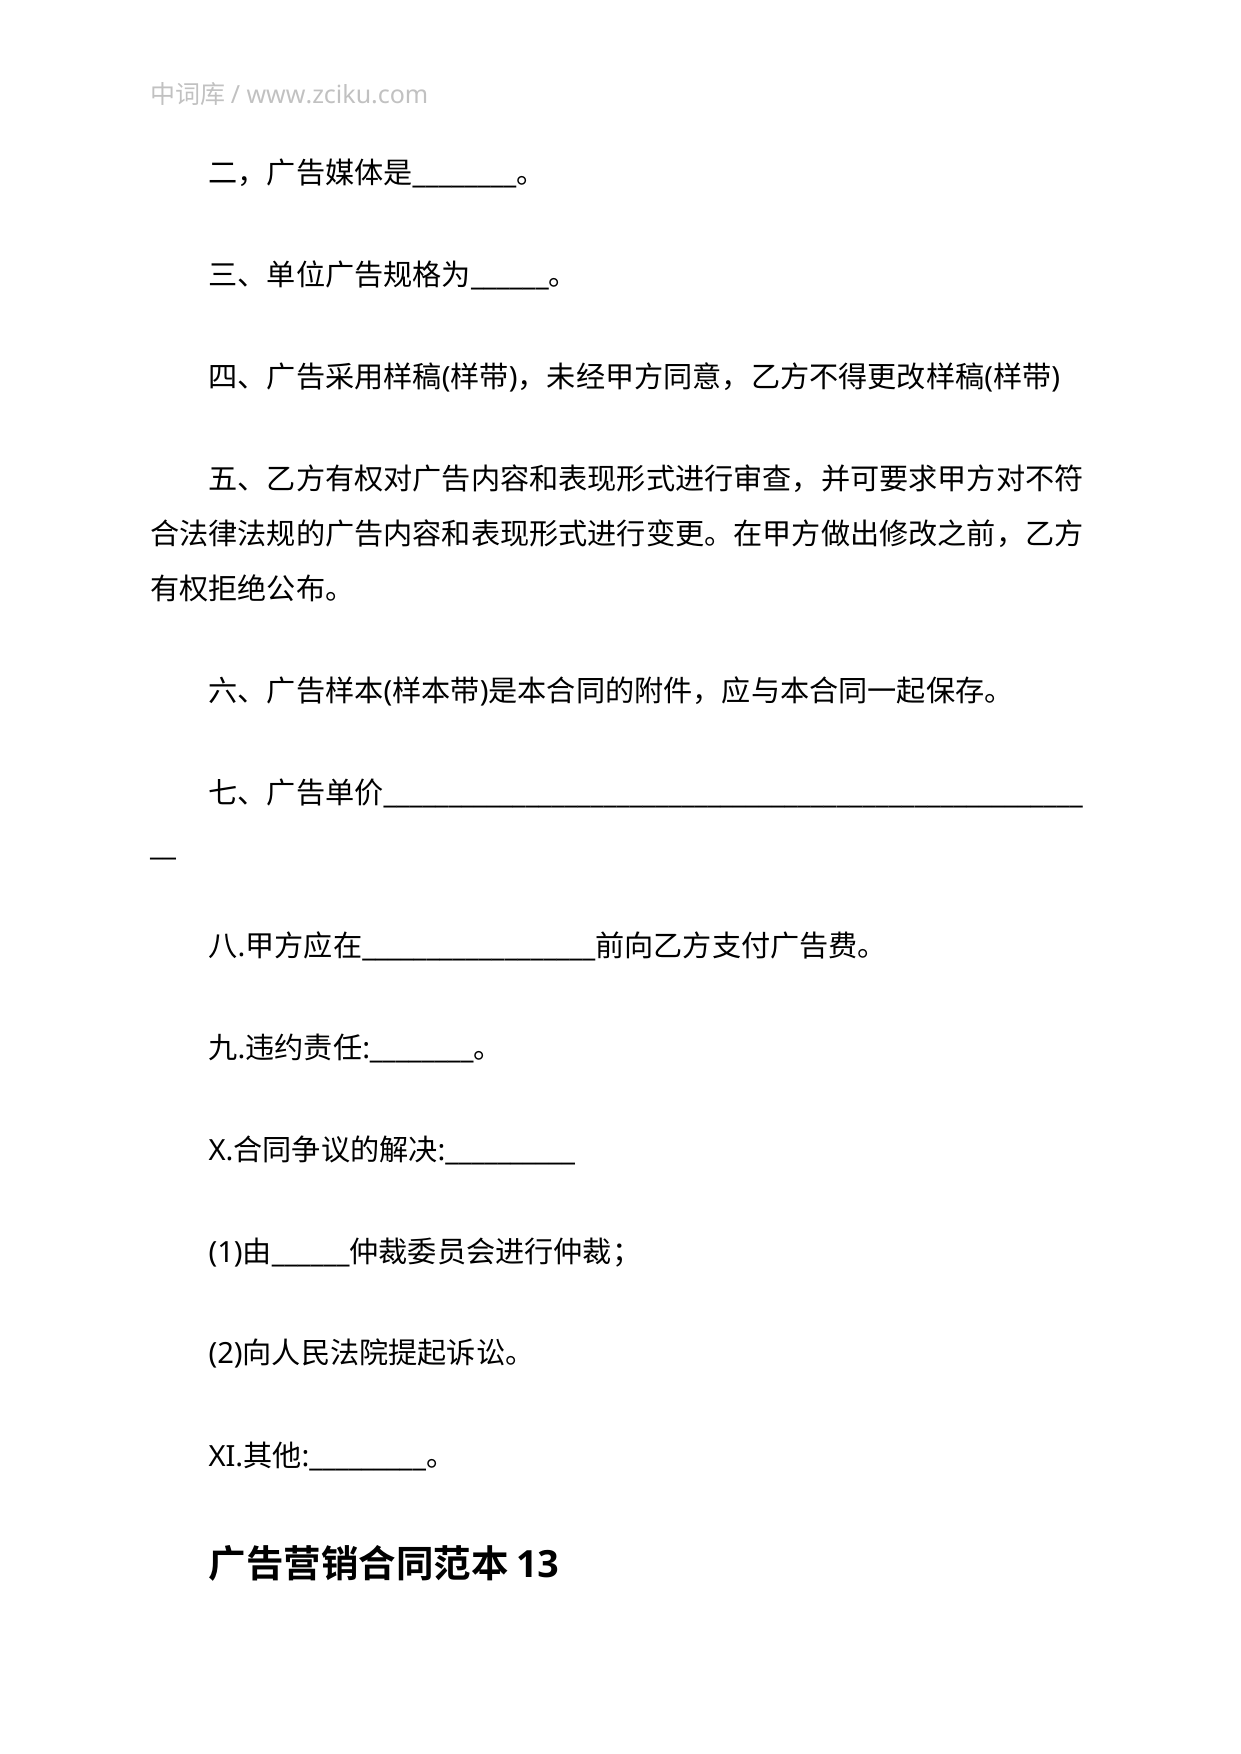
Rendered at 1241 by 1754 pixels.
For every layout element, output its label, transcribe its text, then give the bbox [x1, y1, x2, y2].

text 八.甲方应在__________________前向乙方支付广告费。 [150, 922, 1090, 964]
text 四、广告采用样稿(样带)，未经甲方同意，乙方不得更改样稿(样带) [150, 354, 1090, 396]
text 九.违约责任:________。 [150, 1024, 1090, 1067]
text 六、广告样本(样本带)是本合同的附件，应与本合同一起保存。 [150, 667, 1090, 710]
text 广告营销合同范本13 [150, 1534, 1090, 1588]
text 五、乙方有权对广告内容和表现形式进行审查，并可要求甲方对不符合法律法规的广告内容和表现形式进行变更。在甲方做出修改之前，乙方有权拒绝公布。 [150, 456, 1090, 608]
text (2)向人民法院提起诉讼。 [150, 1330, 1090, 1372]
text XI.其他:_________。 [150, 1432, 1090, 1474]
text 二，广告媒体是________。 [150, 150, 1090, 192]
text 三、单位广告规格为______。 [150, 252, 1090, 294]
text 七、广告单价________________________________________________________ [150, 769, 1090, 863]
text (1)由______仲裁委员会进行仲裁； [150, 1228, 1090, 1271]
text X.合同争议的解决:__________ [150, 1126, 1090, 1168]
